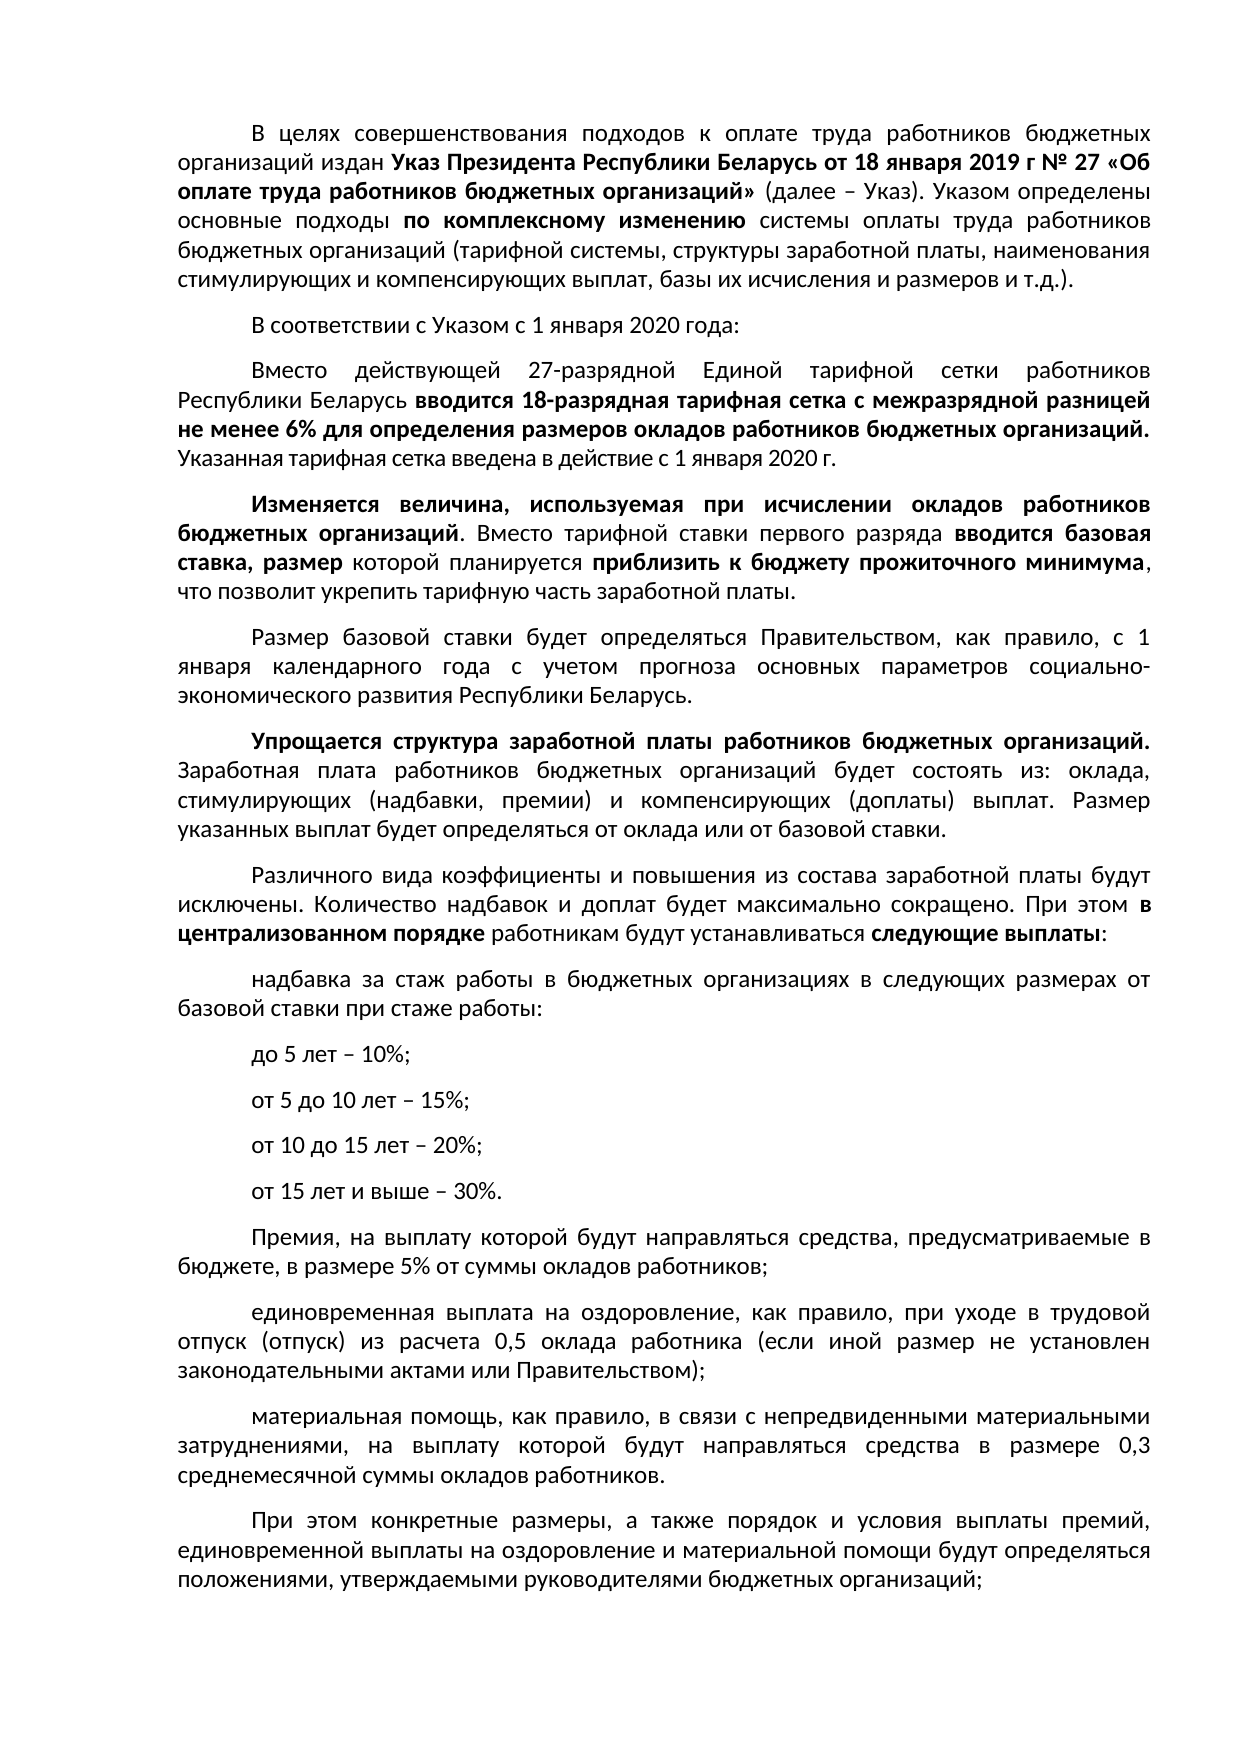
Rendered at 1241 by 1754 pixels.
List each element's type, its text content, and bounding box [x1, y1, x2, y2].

text единовременная выплата на оздоровление, как правило, при уходе в трудовой отпуск (отпуск) из расчета 0,5 оклада работника (если иной размер не установлен законодательными актами или Правительством); [177, 1297, 1152, 1385]
text от 15 лет и выше – 30%. [177, 1176, 1152, 1206]
text Премия, на выплату которой будут направляться средства, предусматриваемые в бюджете, в размере 5% от суммы окладов работников; [177, 1222, 1152, 1281]
text материальная помощь, как правило, в связи с непредвиденными материальными затруднениями, на выплату которой будут направляться средства в размере 0,3 среднемесячной суммы окладов работников. [177, 1401, 1152, 1489]
text от 10 до 15 лет – 20%; [177, 1131, 1152, 1160]
text Различного вида коэффициенты и повышения из состава заработной платы будут исключены. Количество надбавок и доплат будет максимально сокращено. При этом в централизованном порядке работникам будут устанавливаться следующие выплаты: [177, 860, 1152, 947]
text Размер базовой ставки будет определяться Правительством, как правило, с 1 января календарного года с учетом прогноза основных параметров социально-экономического развития Республики Беларусь. [177, 622, 1152, 710]
text от 5 до 10 лет – 15%; [177, 1085, 1152, 1114]
text При этом конкретные размеры, а также порядок и условия выплаты премий, единовременной выплаты на оздоровление и материальной помощи будут определяться положениями, утверждаемыми руководителями бюджетных организаций; [177, 1506, 1152, 1593]
text надбавка за стаж работы в бюджетных организациях в следующих размерах от базовой ставки при стаже работы: [177, 964, 1152, 1022]
text Вместо действующей 27-разрядной Единой тарифной сетки работников Республики Беларусь вводится 18-разрядная тарифная сетка с межразрядной разницей не менее 6% для определения размеров окладов работников бюджетных организаций. Указанная тарифная сетка введена в действие с 1 января 2020 г. [177, 356, 1152, 472]
text Изменяется величина, используемая при исчислении окладов работников бюджетных организаций. Вместо тарифной ставки первого разряда вводится базовая ставка, размер которой планируется приблизить к бюджету прожиточного минимума, что позволит укрепить тарифную часть заработной платы. [177, 489, 1152, 606]
text В целях совершенствования подходов к оплате труда работников бюджетных организаций издан Указ Президента Республики Беларусь от 18 января 2019 г № 27 «Об оплате труда работников бюджетных организаций» (далее – Указ). Указом определены основные подходы по комплексному изменению системы оплаты труда работников бюджетных организаций (тарифной системы, структуры заработной платы, наименования стимулирующих и компенсирующих выплат, базы их исчисления и размеров и т.д.). [177, 118, 1152, 293]
text В соответствии с Указом с 1 января 2020 года: [177, 310, 1152, 339]
text до 5 лет – 10%; [177, 1039, 1152, 1068]
text Упрощается структура заработной платы работников бюджетных организаций. Заработная плата работников бюджетных организаций будет состоять из: оклада, стимулирующих (надбавки, премии) и компенсирующих (доплаты) выплат. Размер указанных выплат будет определяться от оклада или от базовой ставки. [177, 726, 1152, 843]
